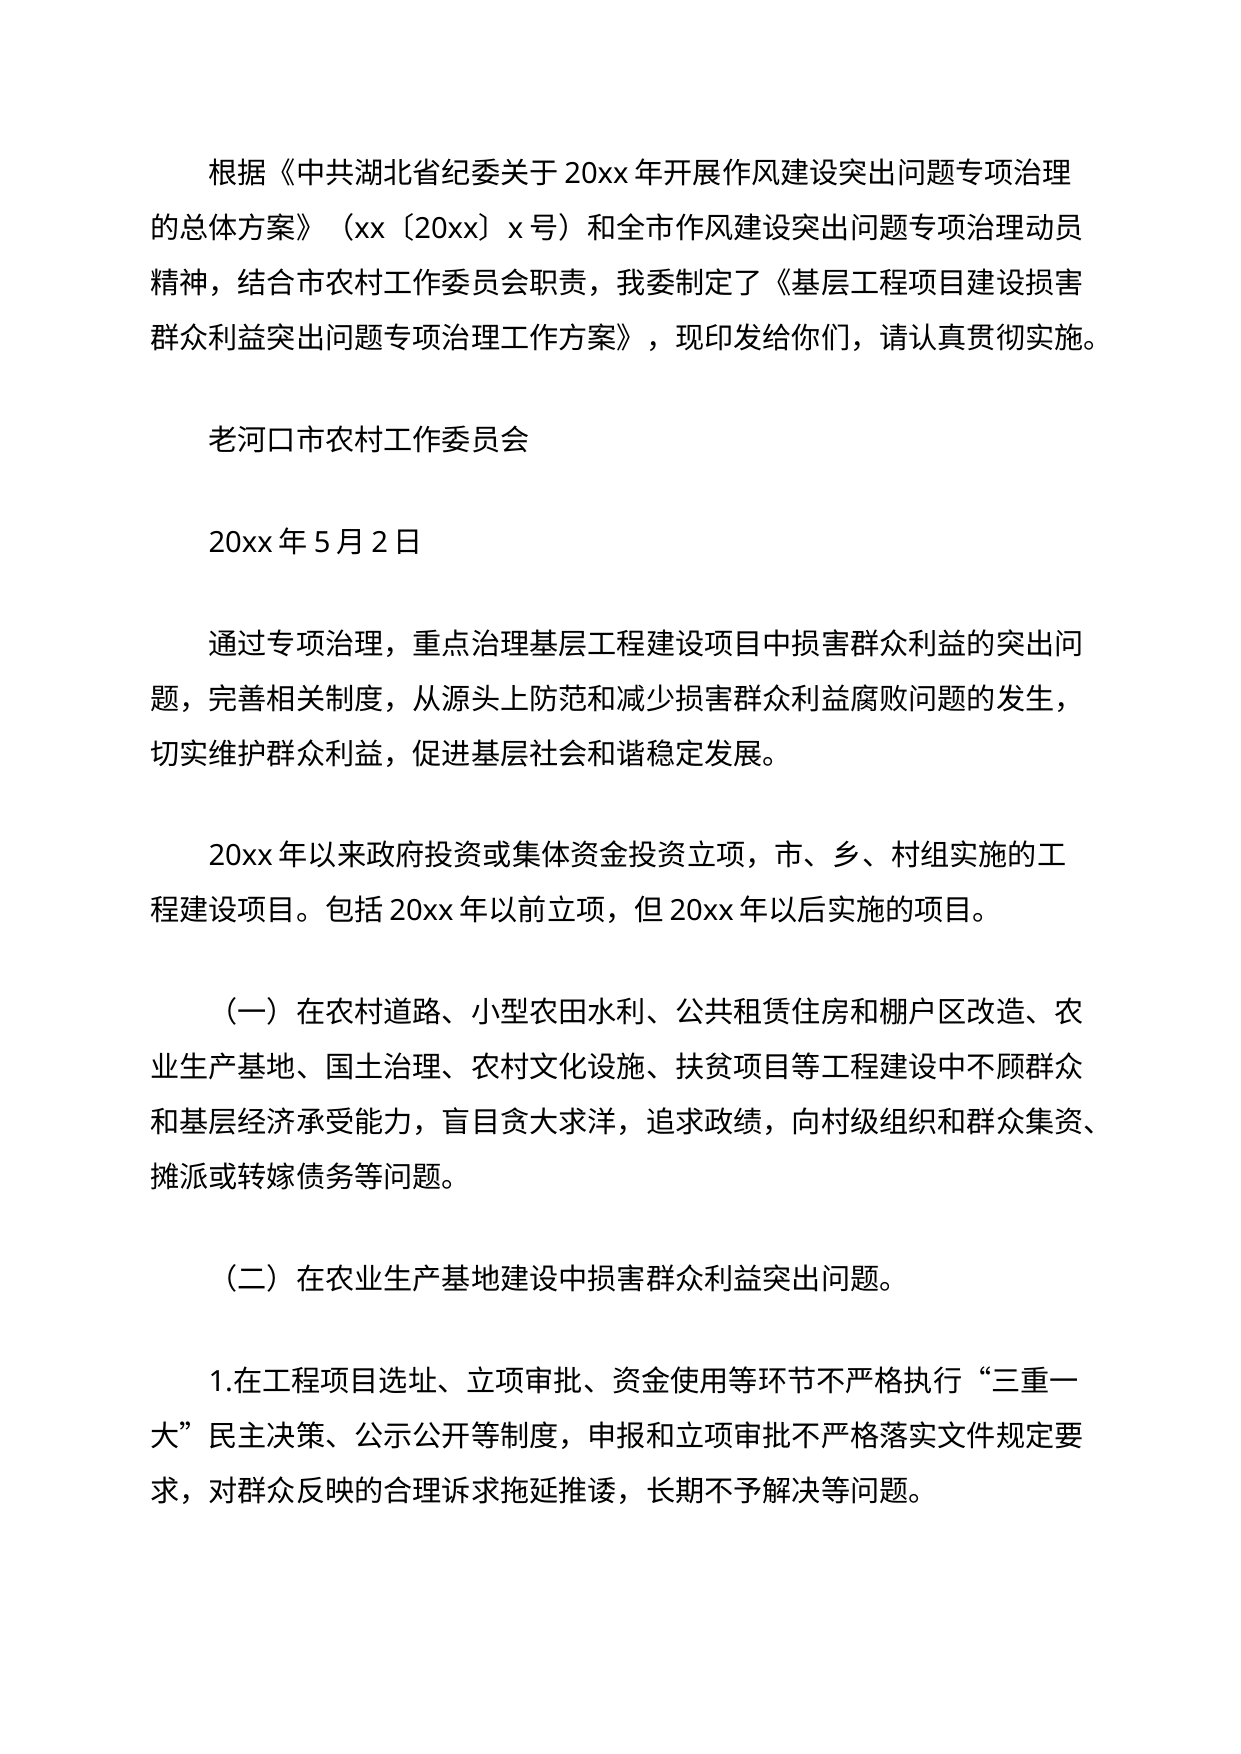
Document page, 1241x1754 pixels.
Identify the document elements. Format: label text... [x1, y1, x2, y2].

text 20xx年5月2日 [150, 518, 1090, 561]
text （二）在农业生产基地建设中损害群众利益突出问题。 [150, 1255, 1090, 1298]
text （一）在农村道路、小型农田水利、公共租赁住房和棚户区改造、农业生产基地、国土治理、农村文化设施、扶贫项目等工程建设中不顾群众和基层经济承受能力，盲目贪大求洋，追求政绩，向村级组织和群众集资、摊派或转嫁债务等问题。 [150, 989, 1090, 1196]
text 老河口市农村工作委员会 [150, 417, 1090, 459]
text 通过专项治理，重点治理基层工程建设项目中损害群众利益的突出问题，完善相关制度，从源头上防范和减少损害群众利益腐败问题的发生，切实维护群众利益，促进基层社会和谐稳定发展。 [150, 620, 1090, 772]
text 20xx年以来政府投资或集体资金投资立项，市、乡、村组实施的工程建设项目。包括20xx年以前立项，但20xx年以后实施的项目。 [150, 832, 1090, 929]
text 根据《中共湖北省纪委关于20xx年开展作风建设突出问题专项治理的总体方案》（xx〔20xx〕x号）和全市作风建设突出问题专项治理动员精神，结合市农村工作委员会职责，我委制定了《基层工程项目建设损害群众利益突出问题专项治理工作方案》，现印发给你们，请认真贯彻实施。 [150, 150, 1090, 357]
text 1.在工程项目选址、立项审批、资金使用等环节不严格执行“三重一大”民主决策、公示公开等制度，申报和立项审批不严格落实文件规定要求，对群众反映的合理诉求拖延推诿，长期不予解决等问题。 [150, 1357, 1090, 1509]
